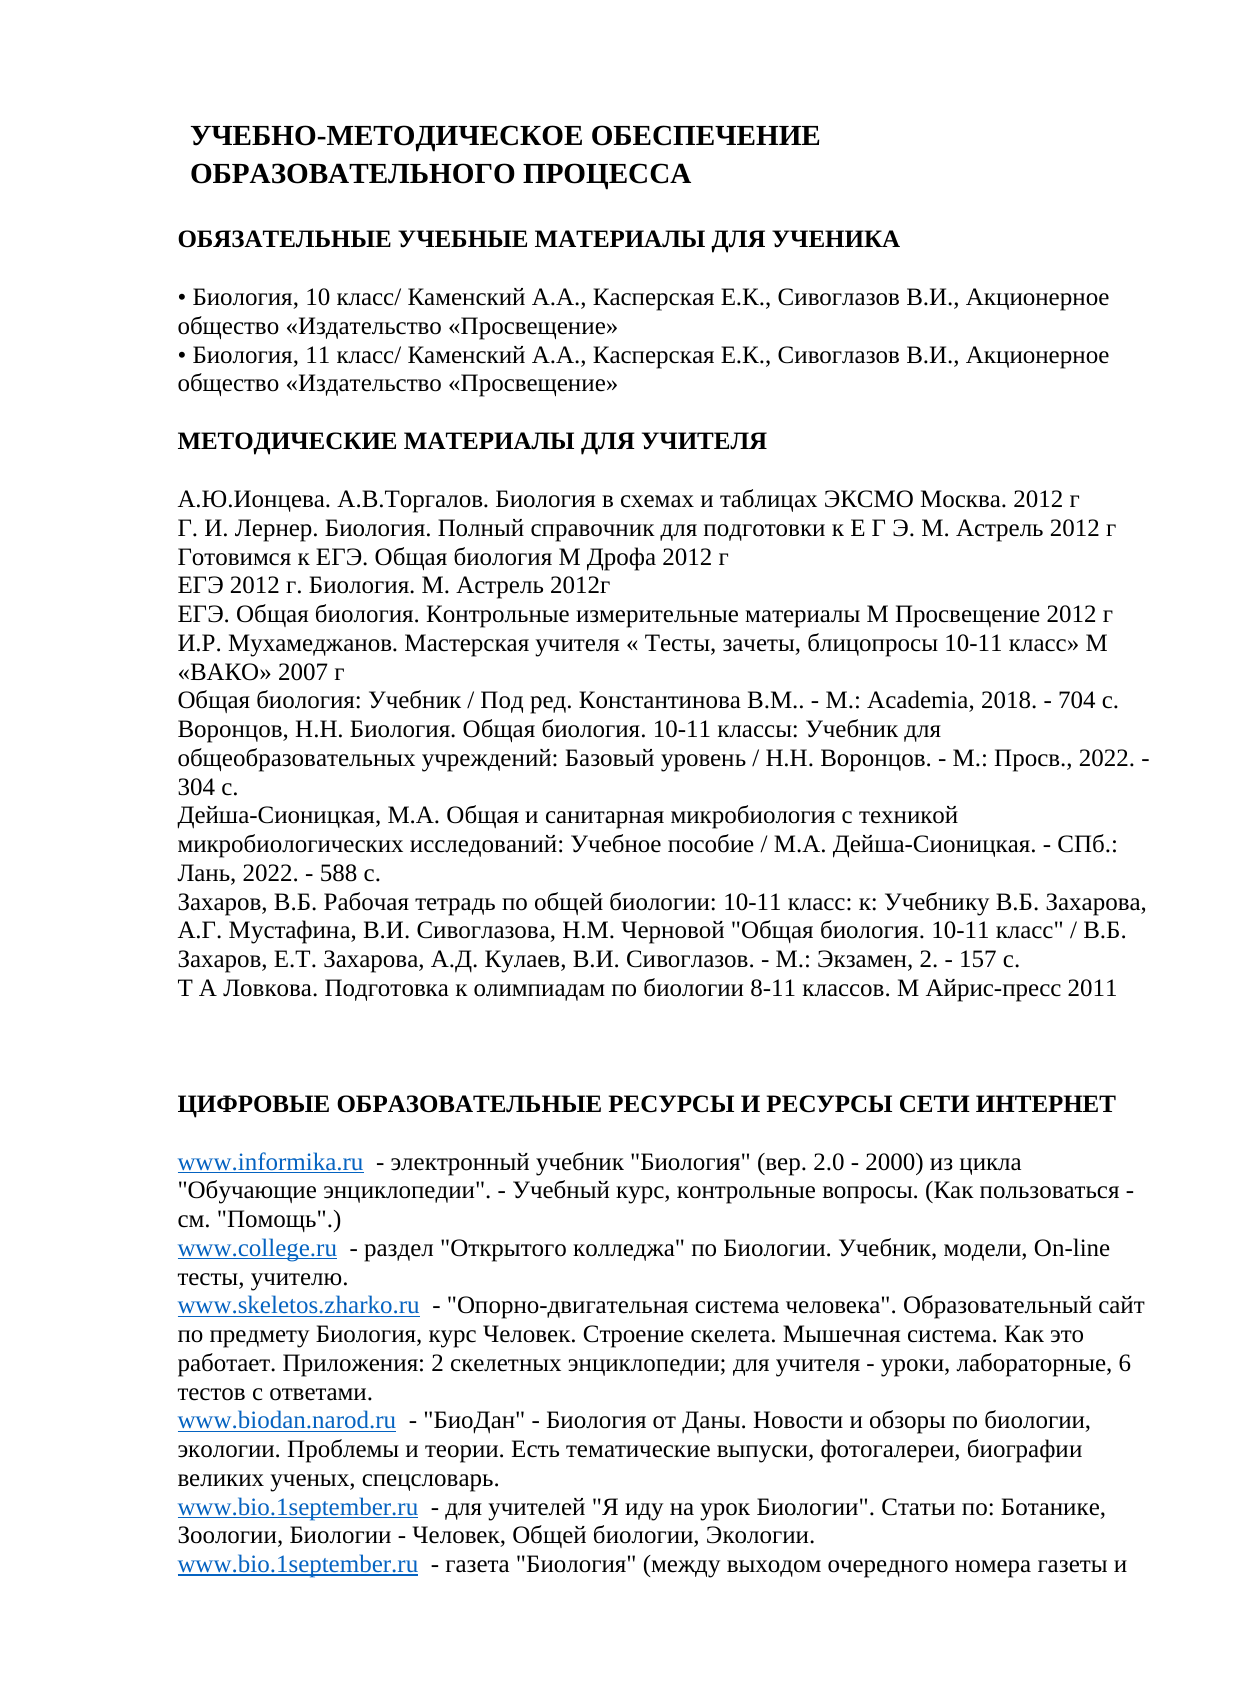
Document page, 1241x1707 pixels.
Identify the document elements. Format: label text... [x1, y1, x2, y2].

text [177, 1147, 1152, 1578]
text ОБЯЗАТЕЛЬНЫЕ УЧЕБНЫЕ МАТЕРИАЛЫ ДЛЯ УЧЕНИКА [177, 224, 1152, 253]
text УЧЕБНО-МЕТОДИЧЕСКОЕ ОБЕСПЕЧЕНИЕ ОБРАЗОВАТЕЛЬНОГО ПРОЦЕССА [190, 118, 1152, 190]
text ​‌А.Ю.Ионцева. А.В.Торгалов. Биология в схемах и таблицах ЭКСМО Москва. 2012 г Г. И. Лернер. Биология. Полный справочник для подготовки к Е Г Э. М. Астрель 2012 г Готовимся к ЕГЭ. Общая биология М Дрофа 2012 г ЕГЭ 2012 г. Биология. М. Астрель 2012г ЕГЭ. Общая биология. Контрольные измерительные материалы М Просвещение 2012 г И.Р. Мухамеджанов. Мастерская учителя « Тесты, зачеты, блицопросы 10-11 класс» М «ВАКО» 2007 г Общая биология: Учебник / Под ред. Константинова В.М.. - М.: Academia, 2018. - 704 c. Воронцов, Н.Н. Биология. Общая биология. 10-11 классы: Учебник для общеобразовательных учреждений: Базовый уровень / Н.Н. Воронцов. - М.: Просв., 2022. - 304 c. Дейша-Сионицкая, М.А. Общая и санитарная микробиология с техникой микробиологических исследований: Учебное пособие / М.А. Дейша-Сионицкая. - СПб.: Лань, 2022. - 588 c. Захаров, В.Б. Рабочая тетрадь по общей биологии: 10-11 класс: к: Учебнику В.Б. Захарова, А.Г. Мустафина, В.И. Сивоглазова, Н.М. Черновой "Общая биология. 10-11 класс" / В.Б. Захаров, Е.Т. Захарова, А.Д. Кулаев, В.И. Сивоглазов. - М.: Экзамен, 2. - 157 c. Т А Ловкова. Подготовка к олимпиадам по биологии 8-11 классов. М Айрис-пресс 2011‌​ [177, 484, 1152, 1002]
text ЦИФРОВЫЕ ОБРАЗОВАТЕЛЬНЫЕ РЕСУРСЫ И РЕСУРСЫ СЕТИ ИНТЕРНЕТ [177, 1089, 1152, 1118]
text МЕТОДИЧЕСКИЕ МАТЕРИАЛЫ ДЛЯ УЧИТЕЛЯ [177, 426, 1152, 455]
text ​‌• Биология, 10 класс/ Каменский А.А., Касперская Е.К., Сивоглазов В.И., Акционерное общество «Издательство «Просвещение» • Биология, 11 класс/ Каменский А.А., Касперская Е.К., Сивоглазов В.И., Акционерное общество «Издательство «Просвещение»‌​ [177, 282, 1152, 397]
